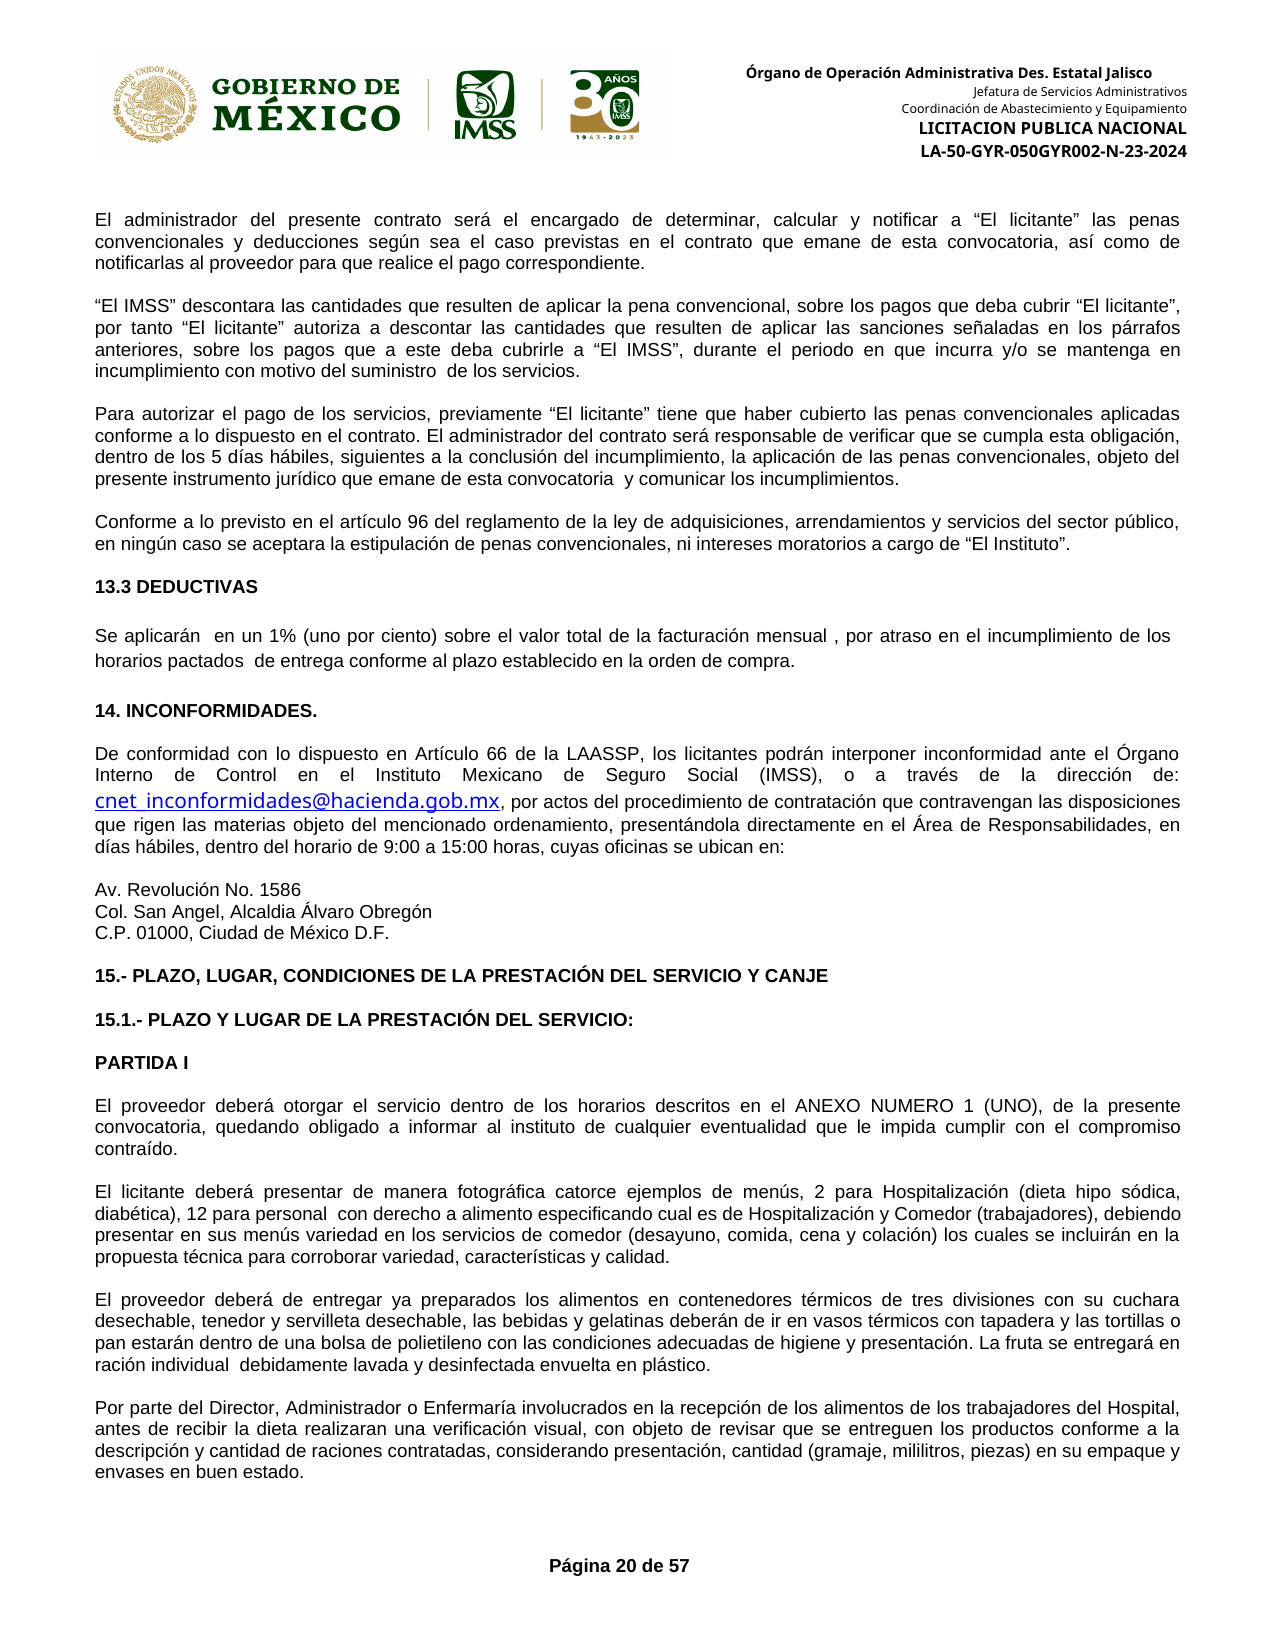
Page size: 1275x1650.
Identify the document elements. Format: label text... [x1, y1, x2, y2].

text 14. INCONFORMIDADES. [94, 699, 1181, 721]
text Por parte del Director, Administrador o Enfermaría involucrados en la recepción de los alimentos de los trabajadores del Hospital, antes de recibir la dieta realizaran una verificación visual, con objeto de revisar que se entreguen los productos conforme a la descripción y cantidad de raciones contratadas, considerando presentación, cantidad (gramaje, mililitros, piezas) en su empaque y envases en buen estado. [94, 1396, 1181, 1483]
text El administrador del presente contrato será el encargado de determinar, calcular y notificar a “El licitante” las penas convencionales y deducciones según sea el caso previstas en el contrato que emane de esta convocatoria, así como de notificarlas al proveedor para que realice el pago correspondiente. [94, 209, 1181, 274]
text Para autorizar el pago de los servicios, previamente “El licitante” tiene que haber cubierto las penas convencionales aplicadas conforme a lo dispuesto en el contrato. El administrador del contrato será responsable de verificar que se cumpla esta obligación, dentro de los 5 días hábiles, siguientes a la conclusión del incumplimiento, la aplicación de las penas convencionales, objeto del presente instrumento jurídico que emane de esta convocatoria y comunicar los incumplimientos. [94, 403, 1181, 489]
text De conformidad con lo dispuesto en Artículo 66 de la LAASSP, los licitantes podrán interponer inconformidad ante el Órgano Interno de Control en el Instituto Mexicano de Seguro Social (IMSS), o a través de la dirección de: cnet_inconformidades@hacienda.gob.mx, por actos del procedimiento de contratación que contravengan las disposiciones que rigen las materias objeto del mencionado ordenamiento, presentándola directamente en el Área de Responsabilidades, en días hábiles, dentro del horario de 9:00 a 15:00 horas, cuyas oficinas se ubican en: [94, 743, 1181, 857]
text El licitante deberá presentar de manera fotográfica catorce ejemplos de menús, 2 para Hospitalización (dieta hipo sódica, diabética), 12 para personal con derecho a alimento especificando cual es de Hospitalización y Comedor (trabajadores), debiendo presentar en sus menús variedad en los servicios de comedor (desayuno, comida, cena y colación) los cuales se incluirán en la propuesta técnica para corroborar variedad, características y calidad. [94, 1181, 1181, 1267]
text “El IMSS” descontara las cantidades que resulten de aplicar la pena convencional, sobre los pagos que deba cubrir “El licitante”, por tanto “El licitante” autoriza a descontar las cantidades que resulten de aplicar las sanciones señaladas en los párrafos anteriores, sobre los pagos que a este deba cubrirle a “El IMSS”, durante el periodo en que incurra y/o se mantenga en incumplimiento con motivo del suministro de los servicios. [94, 295, 1181, 382]
text 15.1.- PLAZO Y LUGAR DE LA PRESTACIÓN DEL SERVICIO: [94, 1008, 1181, 1030]
text Se aplicarán en un 1% (uno por ciento) sobre el valor total de la facturación mensual , por atraso en el incumplimiento de los horarios pactados de entrega conforme al plazo establecido en la orden de compra. [94, 625, 1173, 672]
text Conforme a lo previsto en el artículo 96 del reglamento de la ley de adquisiciones, arrendamientos y servicios del sector público, en ningún caso se aceptara la estipulación de penas convencionales, ni intereses moratorios a cargo de “El Instituto”. [94, 511, 1181, 554]
picture [94, 44, 674, 160]
text 13.3 DEDUCTIVAS [94, 576, 1173, 597]
text Col. San Angel, Alcaldia Álvaro Obregón [94, 901, 1181, 922]
text Av. Revolución No. 1586 [94, 879, 1181, 901]
text El proveedor deberá otorgar el servicio dentro de los horarios descritos en el ANEXO NUMERO 1 (UNO), de la presente convocatoria, quedando obligado a informar al instituto de cualquier eventualidad que le impida cumplir con el compromiso contraído. [94, 1094, 1181, 1159]
text PARTIDA I [94, 1051, 1181, 1073]
text El proveedor deberá de entregar ya preparados los alimentos en contenedores térmicos de tres divisiones con su cuchara desechable, tenedor y servilleta desechable, las bebidas y gelatinas deberán de ir en vasos térmicos con tapadera y las tortillas o pan estarán dentro de una bolsa de polietileno con las condiciones adecuadas de higiene y presentación. La fruta se entregará en ración individual debidamente lavada y desinfectada envuelta en plástico. [94, 1289, 1181, 1375]
text C.P. 01000, Ciudad de México D.F. [94, 922, 1181, 944]
text 15.- PLAZO, LUGAR, CONDICIONES DE LA PRESTACIÓN DEL SERVICIO Y CANJE [94, 965, 1181, 987]
